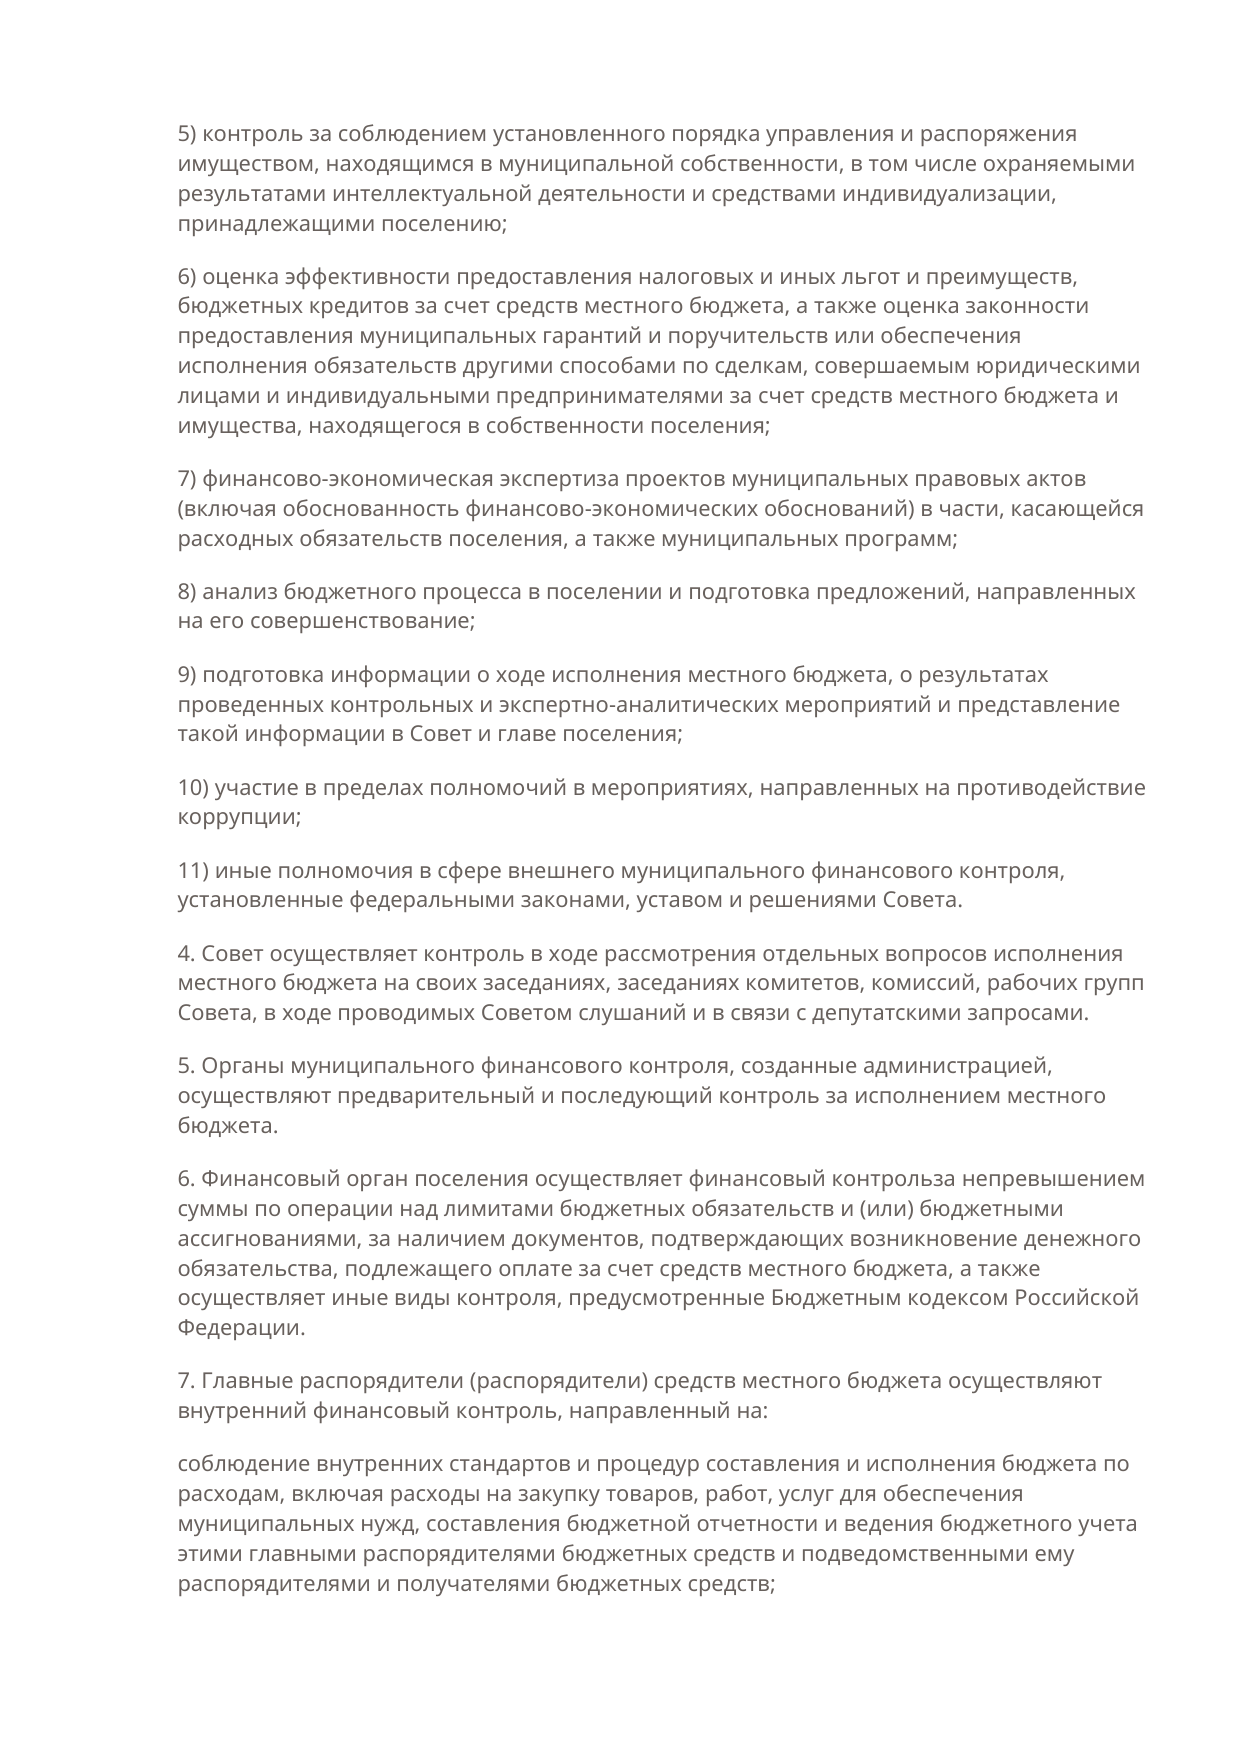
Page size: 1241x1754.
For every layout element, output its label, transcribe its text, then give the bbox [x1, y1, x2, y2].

text соблюдение внутренних стандартов и процедур составления и исполнения бюджета по расходам, включая расходы на закупку товаров, работ, услуг для обеспечения муниципальных нужд, составления бюджетной отчетности и ведения бюджетного учета этими главными распорядителями бюджетных средств и подведомственными ему распорядителями и получателями бюджетных средств; [177, 1448, 1152, 1597]
text 5) контроль за соблюдением установленного порядка управления и распоряжения имуществом, находящимся в муниципальной собственности, в том числе охраняемыми результатами интеллектуальной деятельности и средствами индивидуализации, принадлежащими поселению; [177, 118, 1152, 237]
text 8) анализ бюджетного процесса в поселении и подготовка предложений, направленных на его совершенствование; [177, 576, 1152, 635]
text 7) финансово-экономическая экспертиза проектов муниципальных правовых актов (включая обоснованность финансово-экономических обоснований) в части, касающейся расходных обязательств поселения, а также муниципальных программ; [177, 463, 1152, 552]
text 6. Финансовый орган поселения осуществляет финансовый контрольза непревышением суммы по операции над лимитами бюджетных обязательств и (или) бюджетными ассигнованиями, за наличием документов, подтверждающих возникновение денежного обязательства, подлежащего оплате за счет средств местного бюджета, а также осуществляет иные виды контроля, предусмотренные Бюджетным кодексом Российской Федерации. [177, 1163, 1152, 1342]
text 7. Главные распорядители (распорядители) средств местного бюджета осуществляют внутренний финансовый контроль, направленный на: [177, 1365, 1152, 1425]
text 10) участие в пределах полномочий в мероприятиях, направленных на противодействие коррупции; [177, 772, 1152, 831]
text 5. Органы муниципального финансового контроля, созданные администрацией, осуществляют предварительный и последующий контроль за исполнением местного бюджета. [177, 1050, 1152, 1140]
text 9) подготовка информации о ходе исполнения местного бюджета, о результатах проведенных контрольных и экспертно-аналитических мероприятий и представление такой информации в Совет и главе поселения; [177, 659, 1152, 748]
text 4. Совет осуществляет контроль в ходе рассмотрения отдельных вопросов исполнения местного бюджета на своих заседаниях, заседаниях комитетов, комиссий, рабочих групп Совета, в ходе проводимых Советом слушаний и в связи с депутатскими запросами. [177, 938, 1152, 1027]
text 6) оценка эффективности предоставления налоговых и иных льгот и преимуществ, бюджетных кредитов за счет средств местного бюджета, а также оценка законности предоставления муниципальных гарантий и поручительств или обеспечения исполнения обязательств другими способами по сделкам, совершаемым юридическими лицами и индивидуальными предпринимателями за счет средств местного бюджета и имущества, находящегося в собственности поселения; [177, 261, 1152, 439]
text 11) иные полномочия в сфере внешнего муниципального финансового контроля, установленные федеральными законами, уставом и решениями Совета. [177, 854, 1152, 914]
